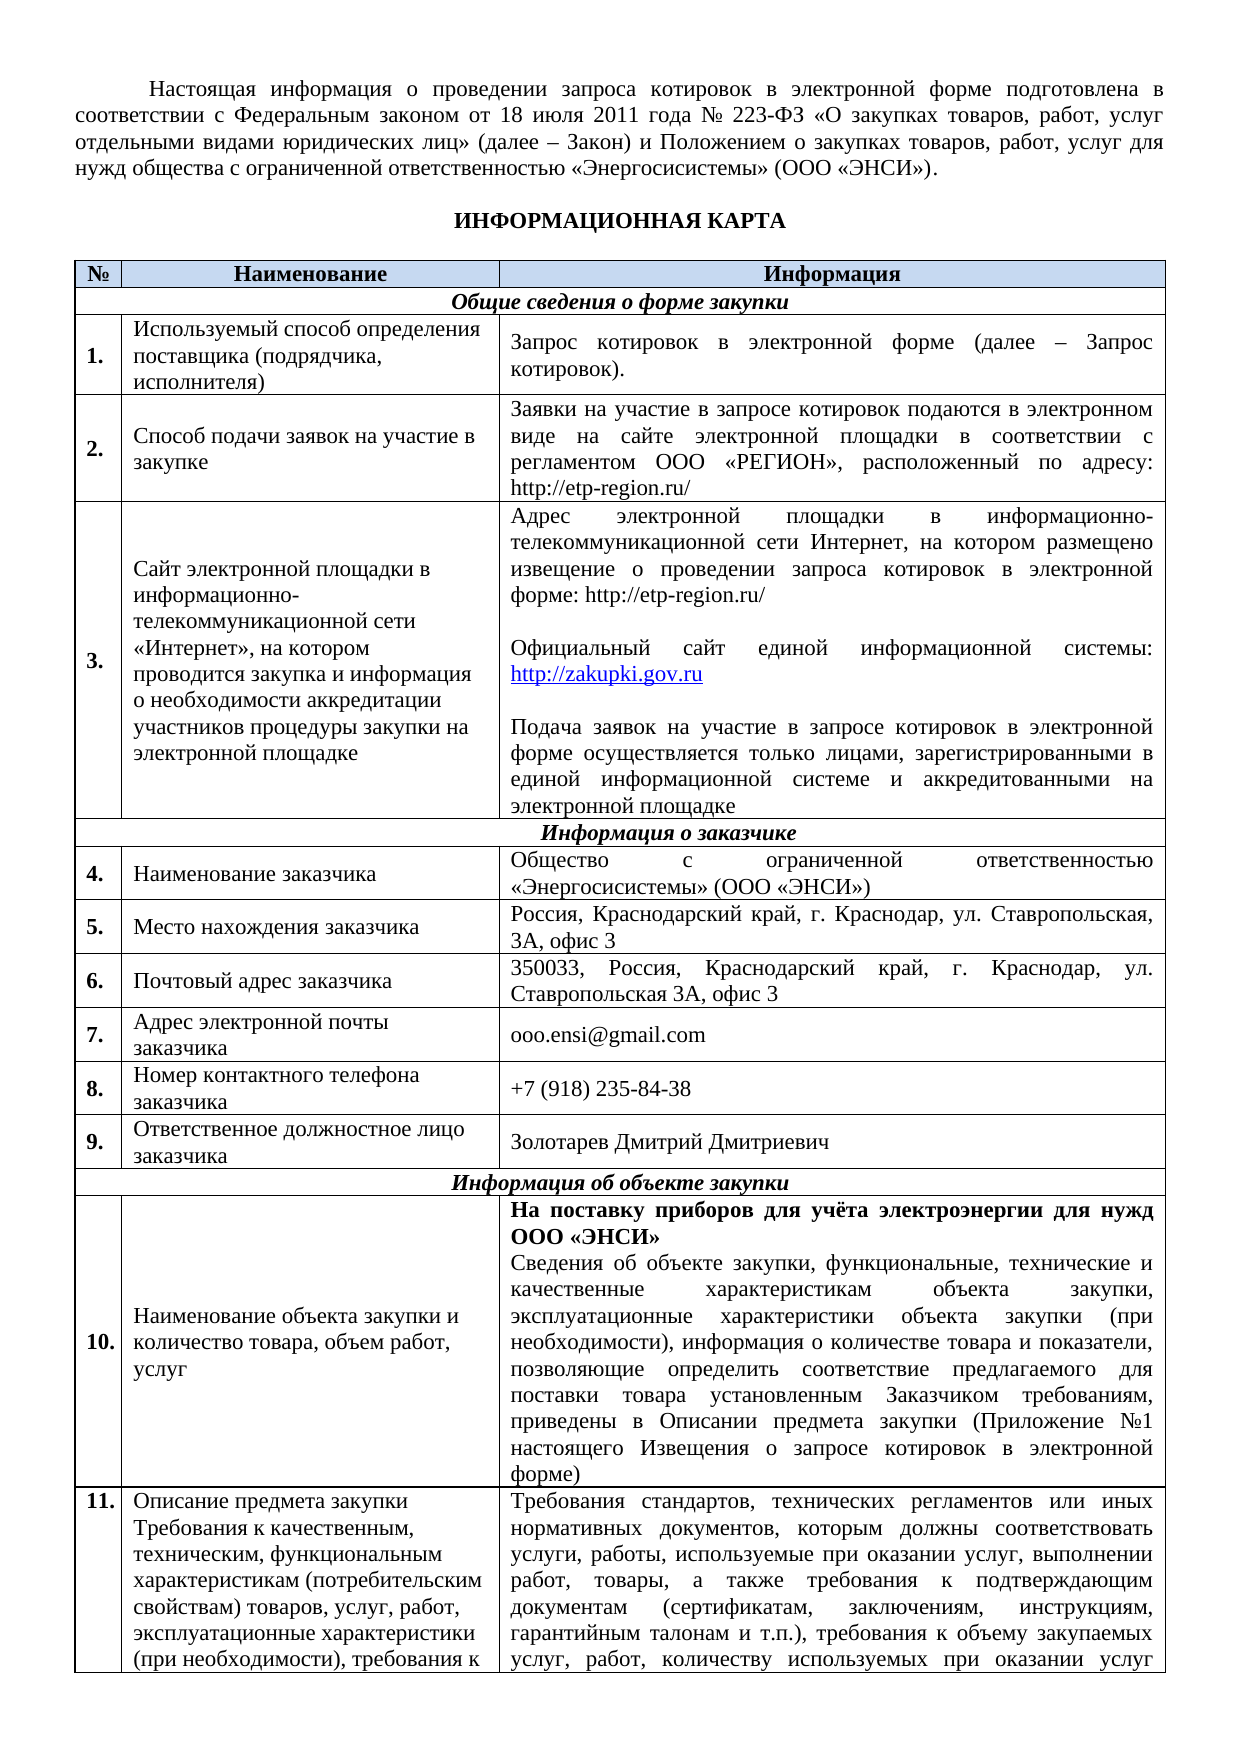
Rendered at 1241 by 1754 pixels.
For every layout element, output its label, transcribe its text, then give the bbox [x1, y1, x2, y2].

table_cell [76, 1062, 121, 1114]
table_cell Адрес электронной почты заказчика [122, 1008, 499, 1061]
table_cell +7 (918) 235-84-38 [500, 1062, 1165, 1114]
table_header № [76, 261, 121, 287]
table_cell Номер контактного телефона заказчика [122, 1062, 499, 1114]
table_cell На поставку приборов для учёта электроэнергии для нужд ООО «ЭНСИ» Сведения об объекте закупки, функциональные, технические и качественные характеристикам объекта закупки, эксплуатационные характеристики объекта закупки (при необходимости), информация о количестве товара и показатели, позволяющие определить соответствие предлагаемого для поставки товара установленным Заказчиком требованиям, приведены в Описании предмета закупки (Приложение №1 настоящего Извещения о запросе котировок в электронной форме) [500, 1196, 1165, 1486]
table_cell Сайт электронной площадки в информационно-телекоммуникационной сети «Интернет», на котором проводится закупка и информация о необходимости аккредитации участников процедуры закупки на электронной площадке [122, 502, 499, 818]
table_cell Ответственное должностное лицо заказчика [122, 1115, 499, 1168]
table_cell [76, 1196, 121, 1486]
table_cell Информация об объекте закупки [76, 1169, 1165, 1195]
table_cell Запрос котировок в электронной форме (далее – Запрос котировок). [500, 315, 1165, 394]
table_cell [76, 1488, 121, 1672]
table_cell Используемый способ определения поставщика (подрядчика, исполнителя) [122, 315, 499, 394]
table_cell [76, 1115, 121, 1168]
table_cell Наименование объекта закупки и количество товара, объем работ, услуг [122, 1196, 499, 1486]
table_cell [76, 315, 121, 394]
table_cell Заявки на участие в запросе котировок подаются в электронном виде на сайте электронной площадки в соответствии с регламентом ООО «РЕГИОН», расположенный по адресу: http://etp-region.ru/ [500, 395, 1165, 501]
table_header Наименование [122, 261, 499, 287]
table_header Информация [500, 261, 1165, 287]
table_cell 350033, Россия, Краснодарский край, г. Краснодар, ул. Ставропольская 3А, офис 3 [500, 954, 1165, 1007]
text Настоящая информация о проведении запроса котировок в электронной форме подготовлена в соответствии с Федеральным законом от 18 июля 2011 года № 223-ФЗ «О закупках товаров, работ, услуг отдельными видами юридических лиц» (далее – Закон) и Положением о закупках товаров, работ, услуг для нужд общества с ограниченной ответственностью «Энергосисистемы» (ООО «ЭНСИ»). [75, 75, 1165, 180]
table_cell ooo.ensi@gmail.com [500, 1008, 1165, 1061]
table_cell Место нахождения заказчика [122, 900, 499, 953]
table_cell [76, 395, 121, 501]
table_cell [76, 954, 121, 1007]
table_cell Общие сведения о форме закупки [76, 288, 1165, 314]
table_cell Россия, Краснодарский край, г. Краснодар, ул. Ставропольская, 3А, офис 3 [500, 900, 1165, 953]
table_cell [500, 1488, 1165, 1672]
table_cell [76, 502, 121, 818]
text ИНФОРМАЦИОННАЯ КАРТА [75, 207, 1165, 233]
table_cell Общество с ограниченной ответственностью «Энергосисистемы» (ООО «ЭНСИ») [500, 847, 1165, 899]
table_cell [76, 1008, 121, 1061]
table_cell Золотарев Дмитрий Дмитриевич [500, 1115, 1165, 1168]
table_cell Информация о заказчике [76, 819, 1165, 846]
table_cell Способ подачи заявок на участие в закупке [122, 395, 499, 501]
table_cell Адрес электронной площадки в информационно-телекоммуникационной сети Интернет, на котором размещено извещение о проведении запроса котировок в электронной форме: http://etp-region.ru/ Официальный сайт единой информационной системы: http://zakupki.gov.ru Подача заявок на участие в запросе котировок в электронной форме осуществляется только лицами, зарегистрированными в единой информационной системе и аккредитованными на электронной площадке [500, 502, 1165, 818]
table_cell [76, 900, 121, 953]
table_cell Почтовый адрес заказчика [122, 954, 499, 1007]
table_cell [122, 1488, 499, 1672]
table_cell Наименование заказчика [122, 847, 499, 899]
table_cell [76, 847, 121, 899]
